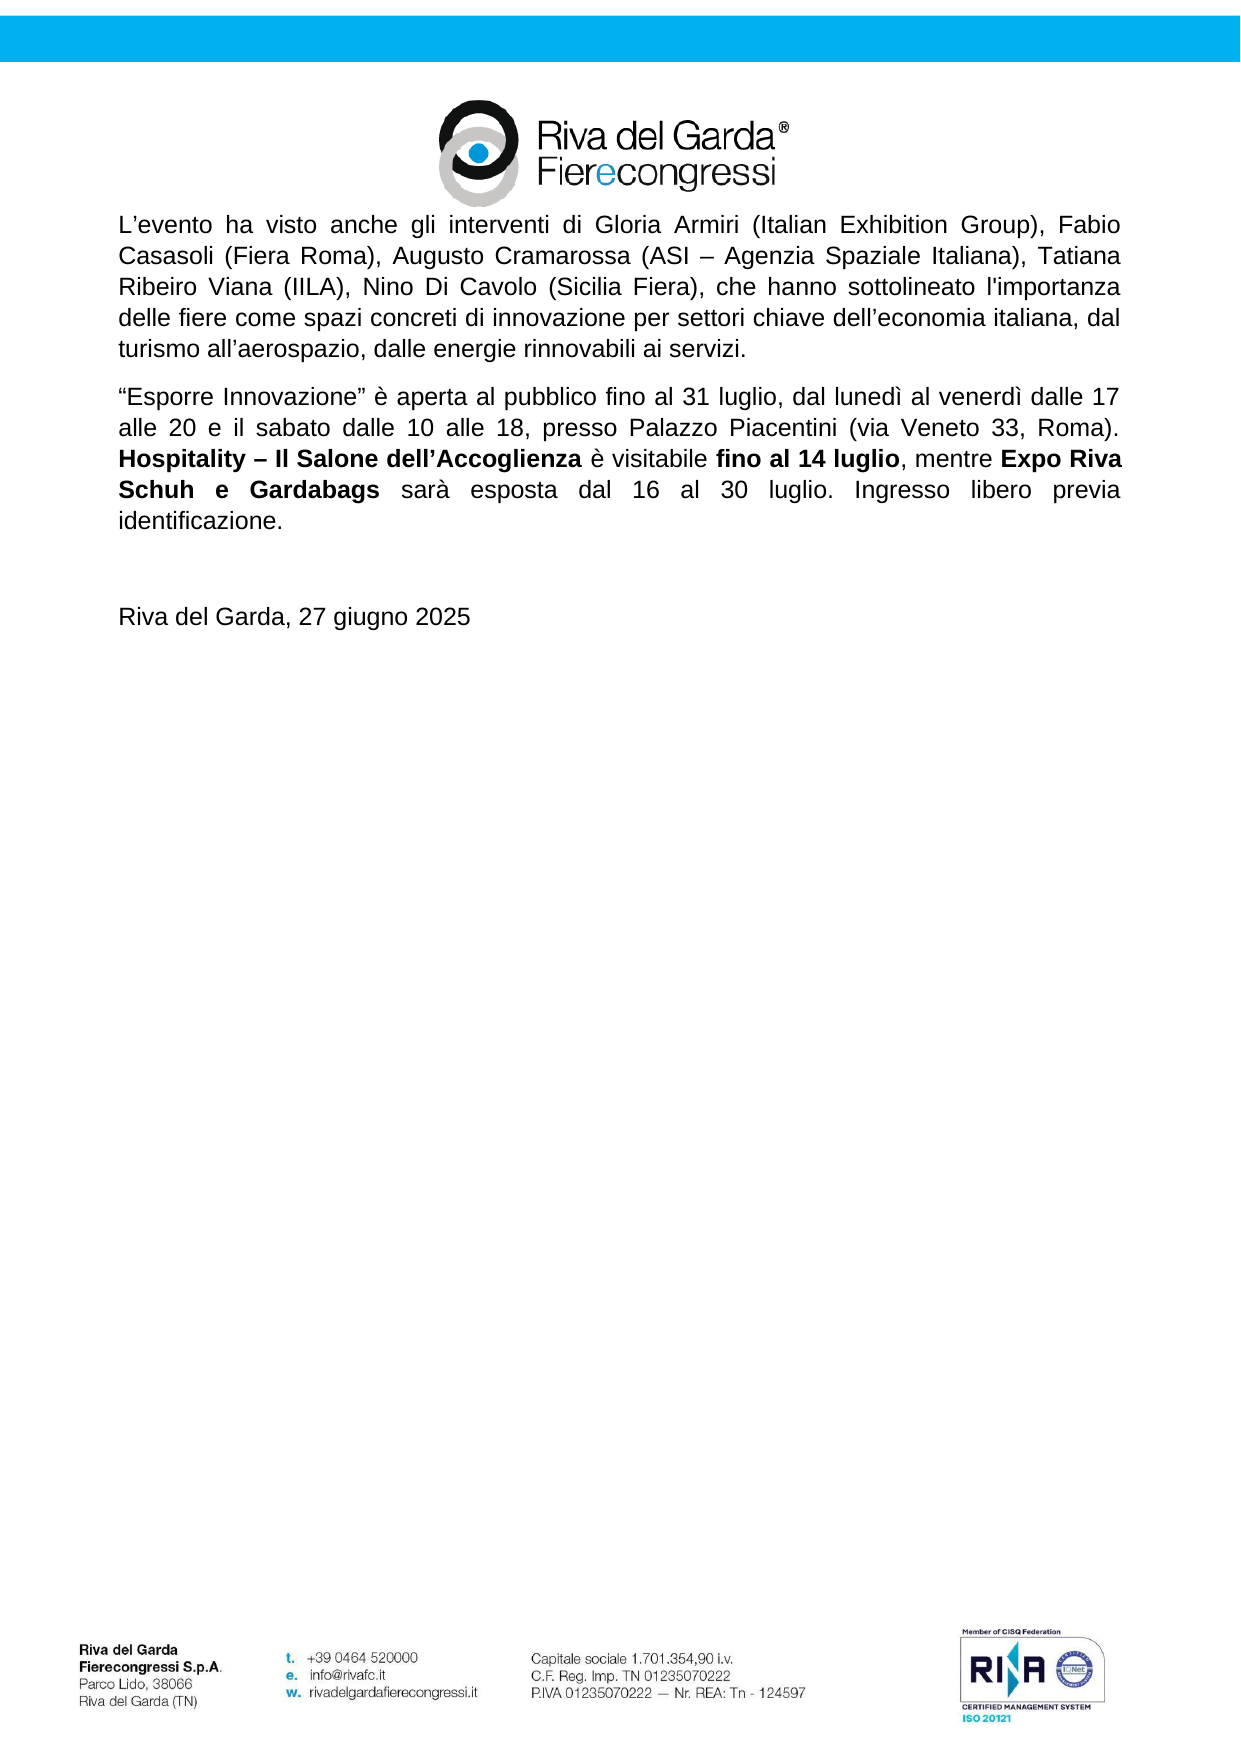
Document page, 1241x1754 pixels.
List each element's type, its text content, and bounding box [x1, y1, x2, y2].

text “Esporre Innovazione” è aperta al pubblico fino al 31 luglio, dal lunedì al venerdì dalle 17 alle 20 e il sabato dalle 10 alle 18, presso Palazzo Piacentini (via Veneto 33, Roma). Hospitality – Il Salone dell’Accoglienza è visitabile fino al 14 luglio, mentre Expo Riva Schuh e Gardabags sarà esposta dal 16 al 30 luglio. Ingresso libero previa identificazione. [118, 382, 1122, 535]
picture [15, 1626, 1186, 1725]
text L’evento ha visto anche gli interventi di Gloria Armiri (Italian Exhibition Group), Fabio Casasoli (Fiera Roma), Augusto Cramarossa (ASI – Agenzia Spaziale Italiana), Tatiana Ribeiro Viana (IILA), Nino Di Cavolo (Sicilia Fiera), che hanno sottolineato l'importanza delle fiere come spazi concreti di innovazione per settori chiave dell’economia italiana, dal turismo all’aerospazio, dalle energie rinnovabili ai servizi. [118, 210, 1122, 363]
text Riva del Garda, 27 giugno 2025 [118, 601, 1122, 630]
picture [421, 88, 819, 211]
